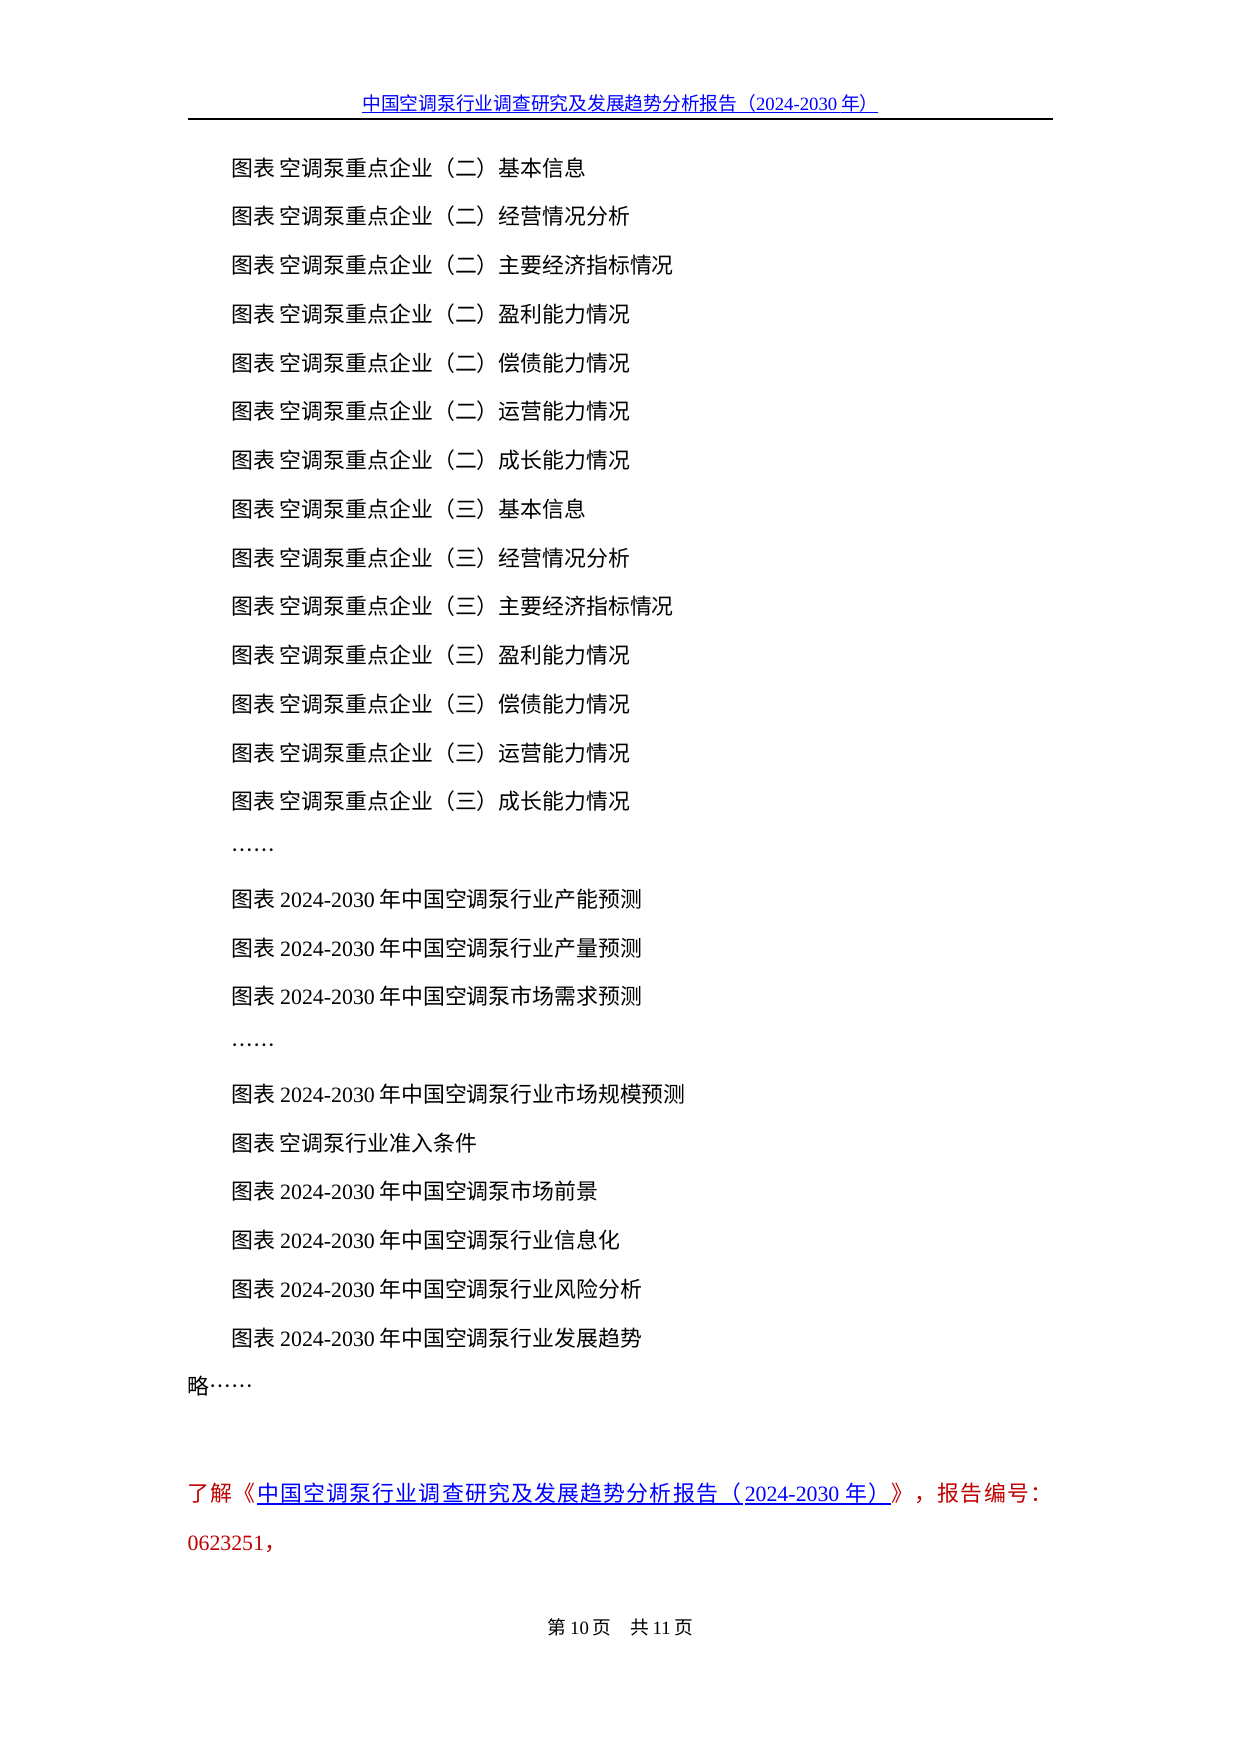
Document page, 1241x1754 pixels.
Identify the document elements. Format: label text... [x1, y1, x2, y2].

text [187, 150, 1053, 1401]
text 了解《中国空调泵行业调查研究及发展趋势分析报告（2024-2030年）》，报告编号：0623251， [187, 1475, 1053, 1557]
